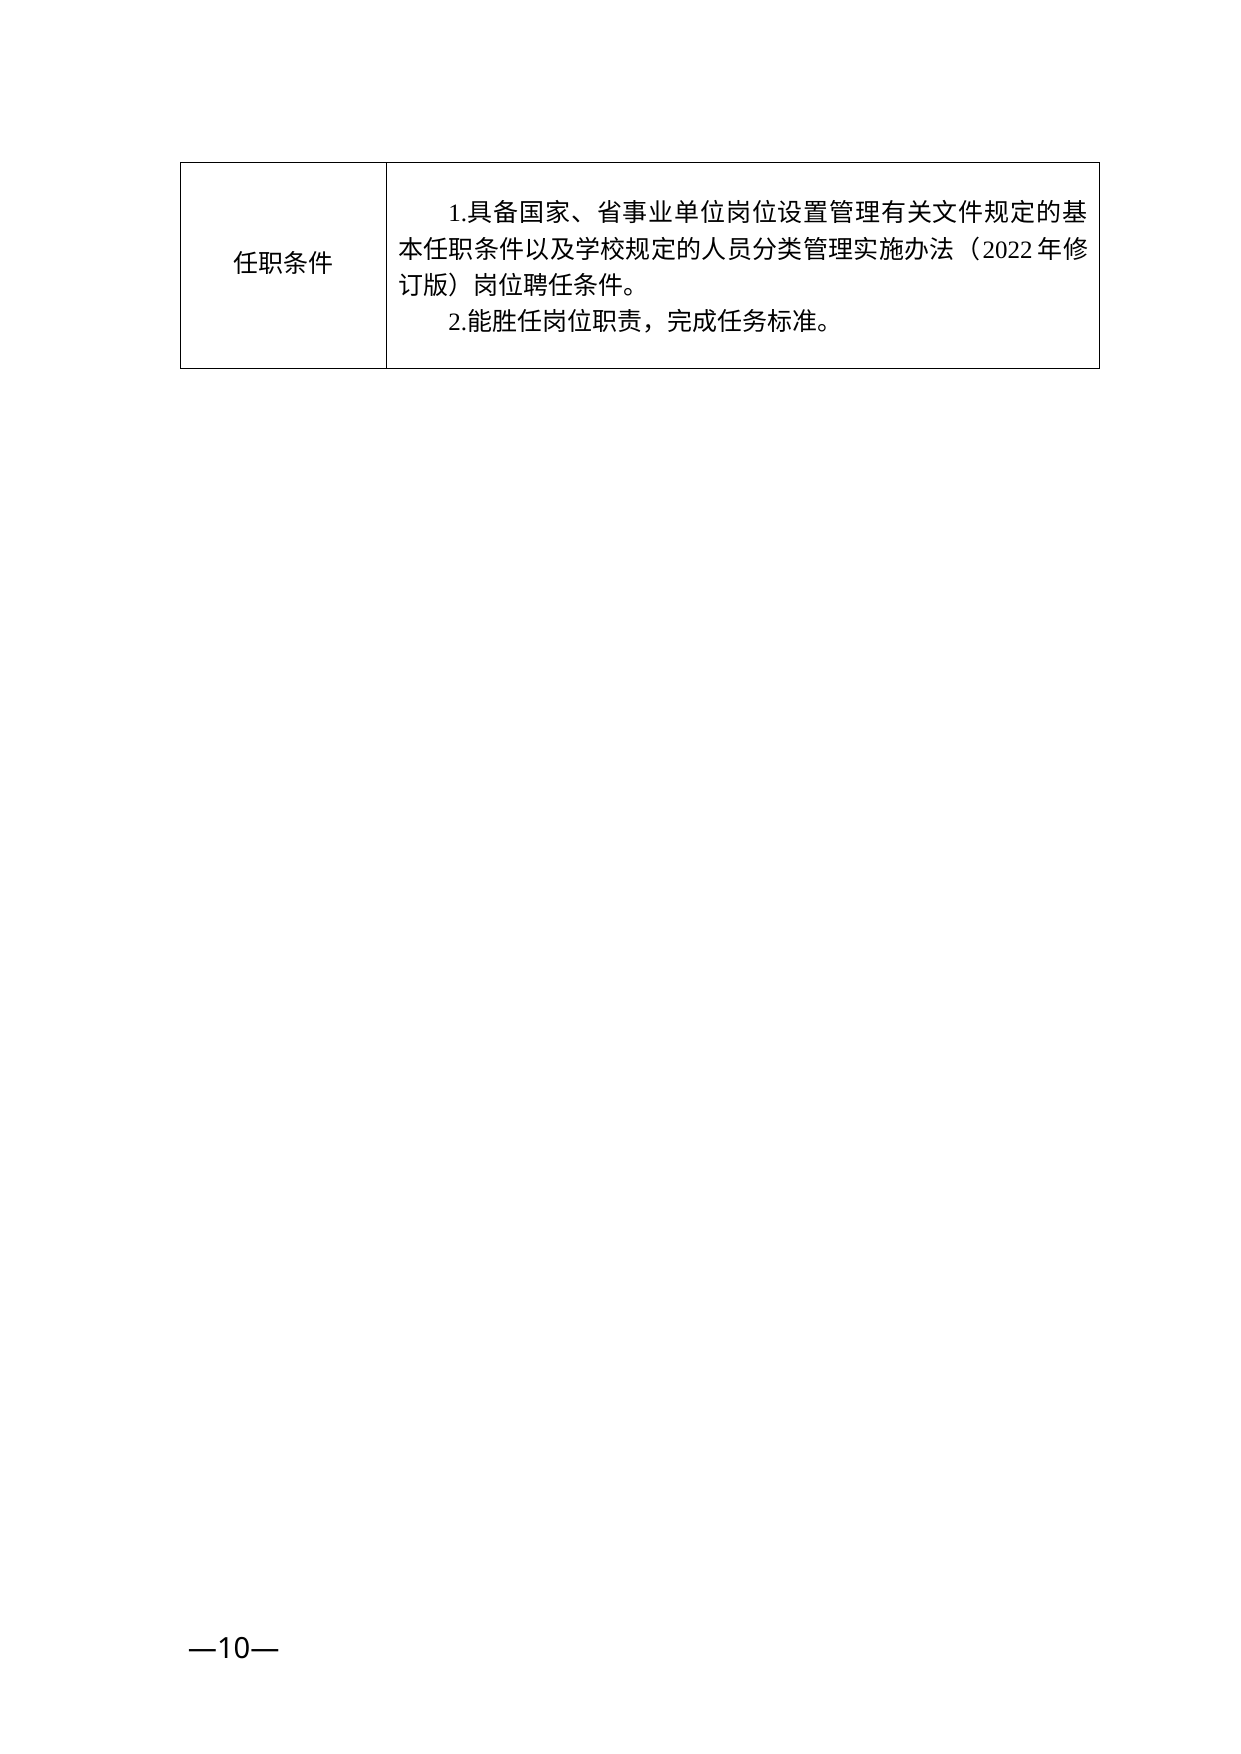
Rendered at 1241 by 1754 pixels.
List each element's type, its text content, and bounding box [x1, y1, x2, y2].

table_cell 任职条件 [181, 163, 386, 368]
table_cell 1.具备国家、省事业单位岗位设置管理有关文件规定的基本任职条件以及学校规定的人员分类管理实施办法（2022年修订版）岗位聘任条件。 2.能胜任岗位职责，完成任务标准。 [387, 163, 1099, 368]
